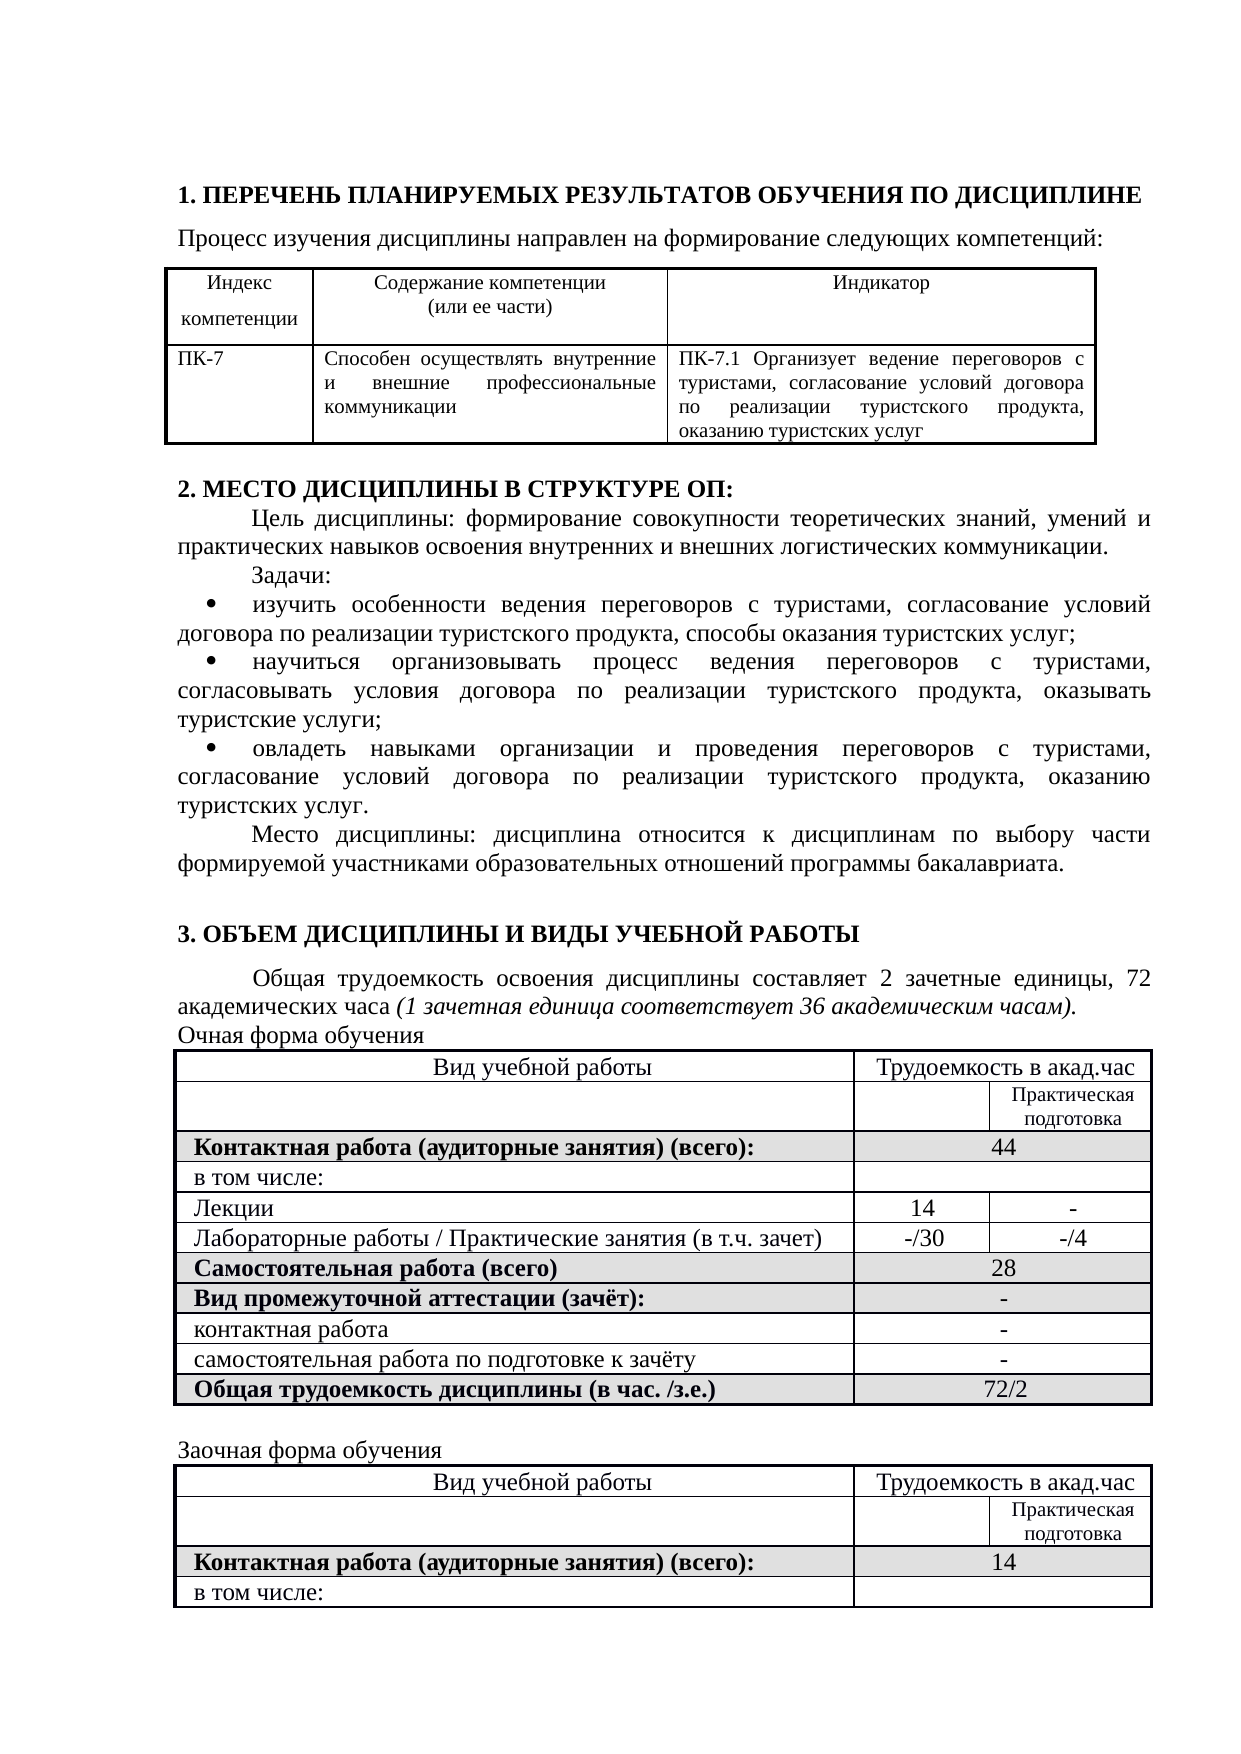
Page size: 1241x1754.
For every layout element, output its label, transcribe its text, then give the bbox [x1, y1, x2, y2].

table_cell самостоятельная работа по подготовке к зачёту [177, 1344, 853, 1373]
table_cell контактная работа [177, 1314, 853, 1343]
table_header Трудоемкость в акад.час [855, 1052, 1150, 1081]
list Процесс изучения дисциплины направлен на формирование следующих компетенций: [177, 223, 1152, 252]
table_cell Практическая подготовка [990, 1497, 1150, 1545]
table_cell 28 [855, 1253, 1150, 1282]
table_header Содержание компетенции (или ее части) [314, 270, 667, 344]
table_cell ПК-7.1 Организует ведение переговоров с туристами, согласование условий договора по реализации туристского продукта, оказанию туристских услуг [668, 346, 1094, 442]
table_cell Контактная работа (аудиторные занятия) (всего): [177, 1547, 853, 1576]
table_header Индекс компетенции [168, 270, 312, 344]
table_cell [177, 1497, 853, 1545]
table_cell -/4 [990, 1223, 1150, 1252]
table_cell 14 [855, 1193, 989, 1221]
list научиться организовывать процесс ведения переговоров с туристами, согласовывать условия договора по реализации туристского продукта, оказывать туристские услуги; [177, 646, 1152, 733]
text Задачи: [215, 560, 1152, 589]
text 3. ОБЪЕМ ДИСЦИПЛИНЫ И ВИДЫ УЧЕБНОЙ РАБОТЫ [177, 919, 1152, 948]
table_cell Общая трудоемкость дисциплины (в час. /з.е.) [177, 1375, 853, 1403]
table_cell - [990, 1193, 1150, 1221]
table_cell [177, 1082, 853, 1130]
table_cell 44 [855, 1132, 1150, 1161]
table_cell Вид промежуточной аттестации (зачёт): [177, 1284, 853, 1312]
text Очная форма обучения [177, 1020, 1152, 1049]
table_cell Лекции [177, 1193, 853, 1221]
table_cell Самостоятельная работа (всего) [177, 1253, 853, 1282]
table_header Индикатор [668, 270, 1094, 344]
table_cell в том числе: [177, 1577, 853, 1606]
table_header Вид учебной работы [177, 1052, 853, 1081]
table_cell 72/2 [855, 1375, 1150, 1403]
list овладеть навыками организации и проведения переговоров с туристами, согласование условий договора по реализации туристского продукта, оказанию туристских услуг. [177, 733, 1152, 819]
table_cell 14 [855, 1547, 1150, 1576]
table_cell Лабораторные работы / Практические занятия (в т.ч. зачет) [177, 1223, 853, 1252]
table_cell Способен осуществлять внутренние и внешние профессиональные коммуникации [314, 346, 667, 442]
text Место дисциплины: дисциплина относится к дисциплинам по выбору части формируемой участниками образовательных отношений программы бакалавриата. [177, 819, 1152, 876]
table_cell Контактная работа (аудиторные занятия) (всего): [177, 1132, 853, 1161]
table_cell [855, 1162, 1150, 1191]
table_cell -/30 [855, 1223, 989, 1252]
table_cell - [855, 1344, 1150, 1373]
text Заочная форма обучения [177, 1435, 1152, 1464]
table_cell ПК-7 [168, 346, 312, 442]
text Общая трудоемкость освоения дисциплины составляет 2 зачетные единицы, 72 академических часа (1 зачетная единица соответствует 36 академическим часам). [177, 963, 1152, 1020]
text Цель дисциплины: формирование совокупности теоретических знаний, умений и практических навыков освоения внутренних и внешних логистических коммуникации. [177, 503, 1152, 560]
table_cell - [855, 1284, 1150, 1312]
table_cell [855, 1497, 989, 1545]
table_cell [855, 1082, 989, 1130]
table_header Трудоемкость в акад.час [855, 1467, 1150, 1496]
text 1. ПЕРЕЧЕНЬ ПЛАНИРУЕМЫХ РЕЗУЛЬТАТОВ ОБУЧЕНИЯ ПО ДИСЦИПЛИНЕ [177, 180, 1152, 209]
text 2. МЕСТО ДИСЦИПЛИНЫ В СТРУКТУРЕ ОП: [177, 474, 1152, 503]
table_cell в том числе: [177, 1162, 853, 1191]
table_cell [855, 1577, 1150, 1606]
table_cell - [855, 1314, 1150, 1343]
table_header Вид учебной работы [177, 1467, 853, 1496]
list изучить особенности ведения переговоров с туристами, согласование условий договора по реализации туристского продукта, способы оказания туристских услуг; [177, 589, 1152, 646]
table_cell Практическая подготовка [990, 1082, 1150, 1130]
